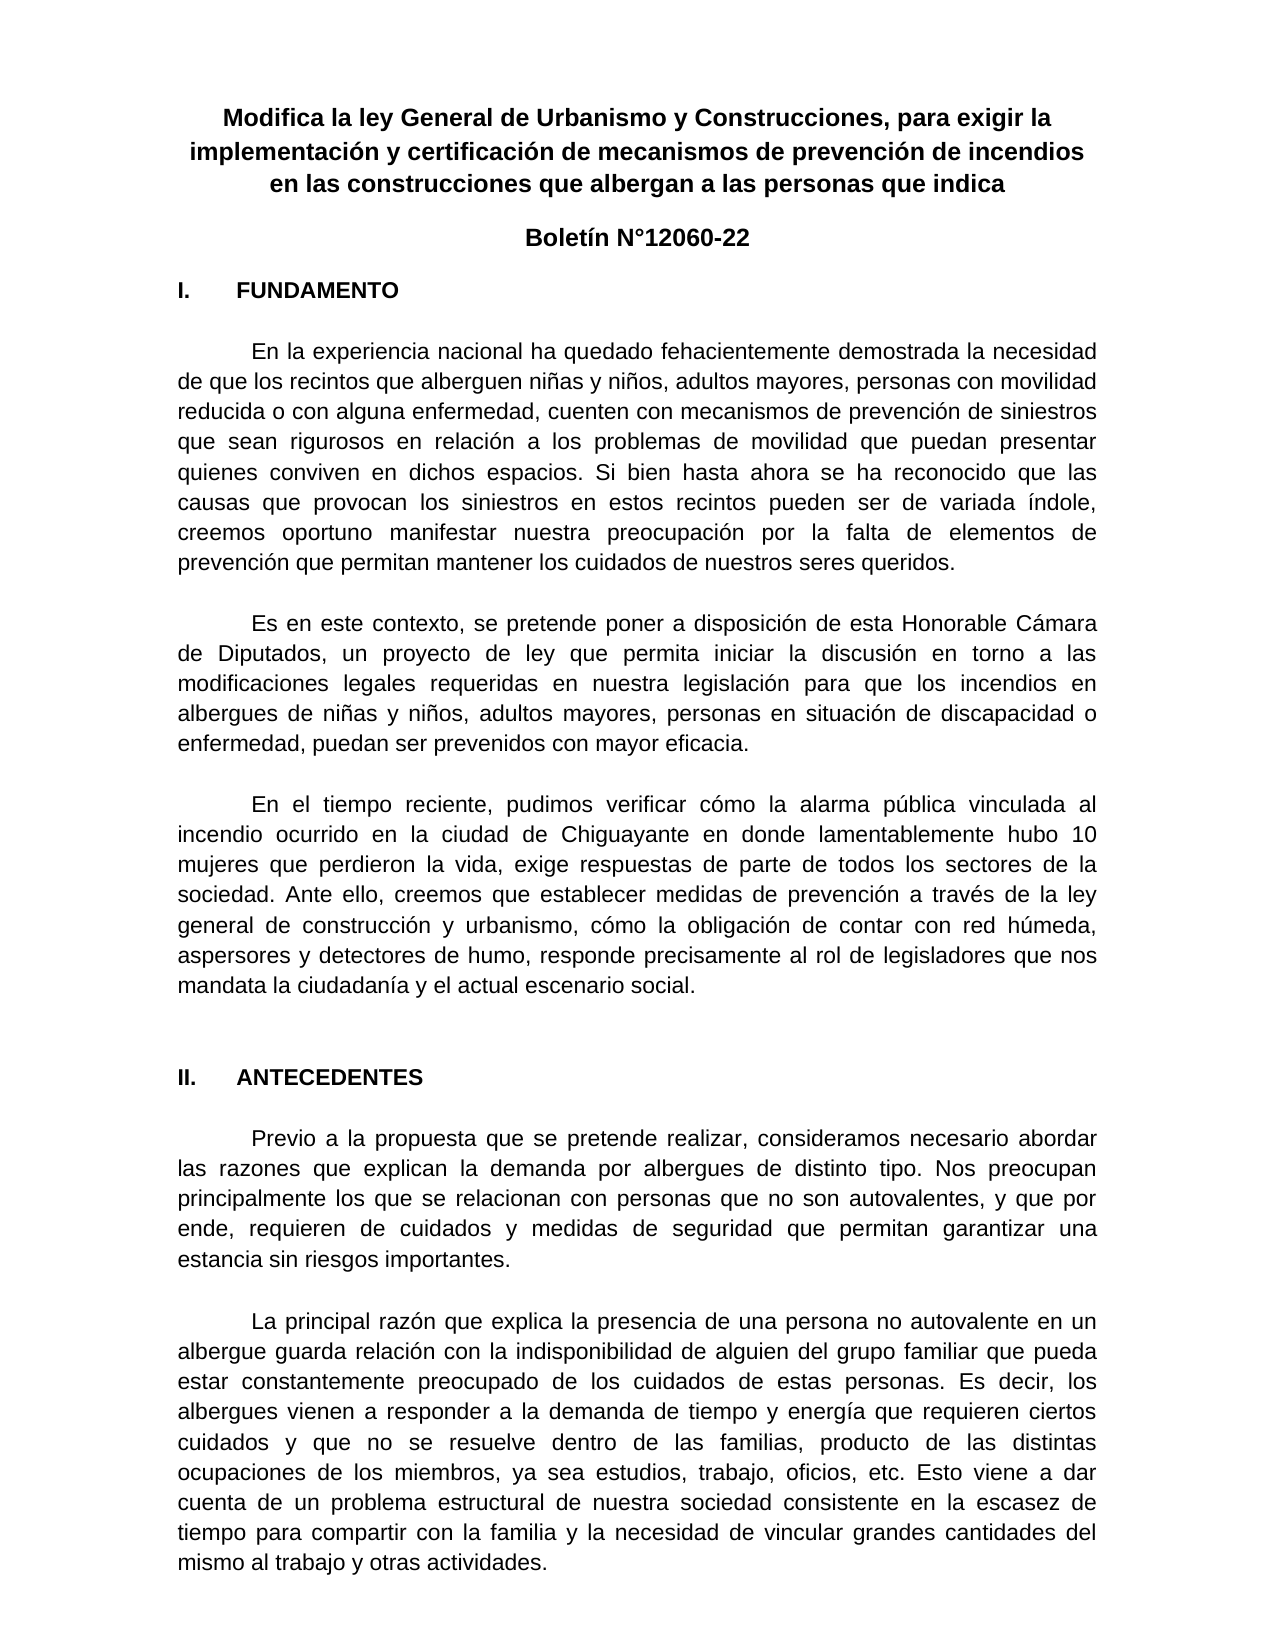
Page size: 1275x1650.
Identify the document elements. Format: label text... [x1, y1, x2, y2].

list En el tiempo reciente, pudimos verificar cómo la alarma pública vinculada al incendio ocurrido en la ciudad de Chiguayante en donde lamentablemente hubo 10 mujeres que perdieron la vida, exige respuestas de parte de todos los sectores de la sociedad. Ante ello, creemos que establecer medidas de prevención a través de la ley general de construcción y urbanismo, cómo la obligación de contar con red húmeda, aspersores y detectores de humo, responde precisamente al rol de legisladores que nos mandata la ciudadanía y el actual escenario social. [177, 791, 1098, 998]
list Es en este contexto, se pretende poner a disposición de esta Honorable Cámara de Diputados, un proyecto de ley que permita iniciar la discusión en torno a las modificaciones legales requeridas en nuestra legislación para que los incendios en albergues de niñas y niños, adultos mayores, personas en situación de discapacidad o enfermedad, puedan ser prevenidos con mayor eficacia. [177, 609, 1098, 757]
list La principal razón que explica la presencia de una persona no autovalente en un albergue guarda relación con la indisponibilidad de alguien del grupo familiar que pueda estar constantemente preocupado de los cuidados de estas personas. Es decir, los albergues vienen a responder a la demanda de tiempo y energía que requieren ciertos cuidados y que no se resuelve dentro de las familias, producto de las distintas ocupaciones de los miembros, ya sea estudios, trabajo, oficios, etc. Esto viene a dar cuenta de un problema estructural de nuestra sociedad consistente en la escasez de tiempo para compartir con la familia y la necesidad de vincular grandes cantidades del mismo al trabajo y otras actividades. [177, 1308, 1098, 1576]
list Previo a la propuesta que se pretende realizar, consideramos necesario abordar las razones que explican la demanda por albergues de distinto tipo. Nos preocupan principalmente los que se relacionan con personas que no son autovalentes, y que por ende, requieren de cuidados y medidas de seguridad que permitan garantizar una estancia sin riesgos importantes. [177, 1125, 1098, 1272]
text Modifica la ley General de Urbanismo y Construcciones, para exigir la implementación y certificación de mecanismos de prevención de incendios en las construcciones que albergan a las personas que indica [177, 103, 1098, 198]
text Boletín N°12060-22 [177, 223, 1098, 252]
list FUNDAMENTO [177, 277, 1098, 303]
list En la experiencia nacional ha quedado fehacientemente demostrada la necesidad de que los recintos que alberguen niñas y niños, adultos mayores, personas con movilidad reducida o con alguna enfermedad, cuenten con mecanismos de prevención de siniestros que sean rigurosos en relación a los problemas de movilidad que puedan presentar quienes conviven en dichos espacios. Si bien hasta ahora se ha reconocido que las causas que provocan los siniestros en estos recintos pueden ser de variada índole, creemos oportuno manifestar nuestra preocupación por la falta de elementos de prevención que permitan mantener los cuidados de nuestros seres queridos. [177, 338, 1098, 575]
list ANTECEDENTES [177, 1064, 1098, 1091]
